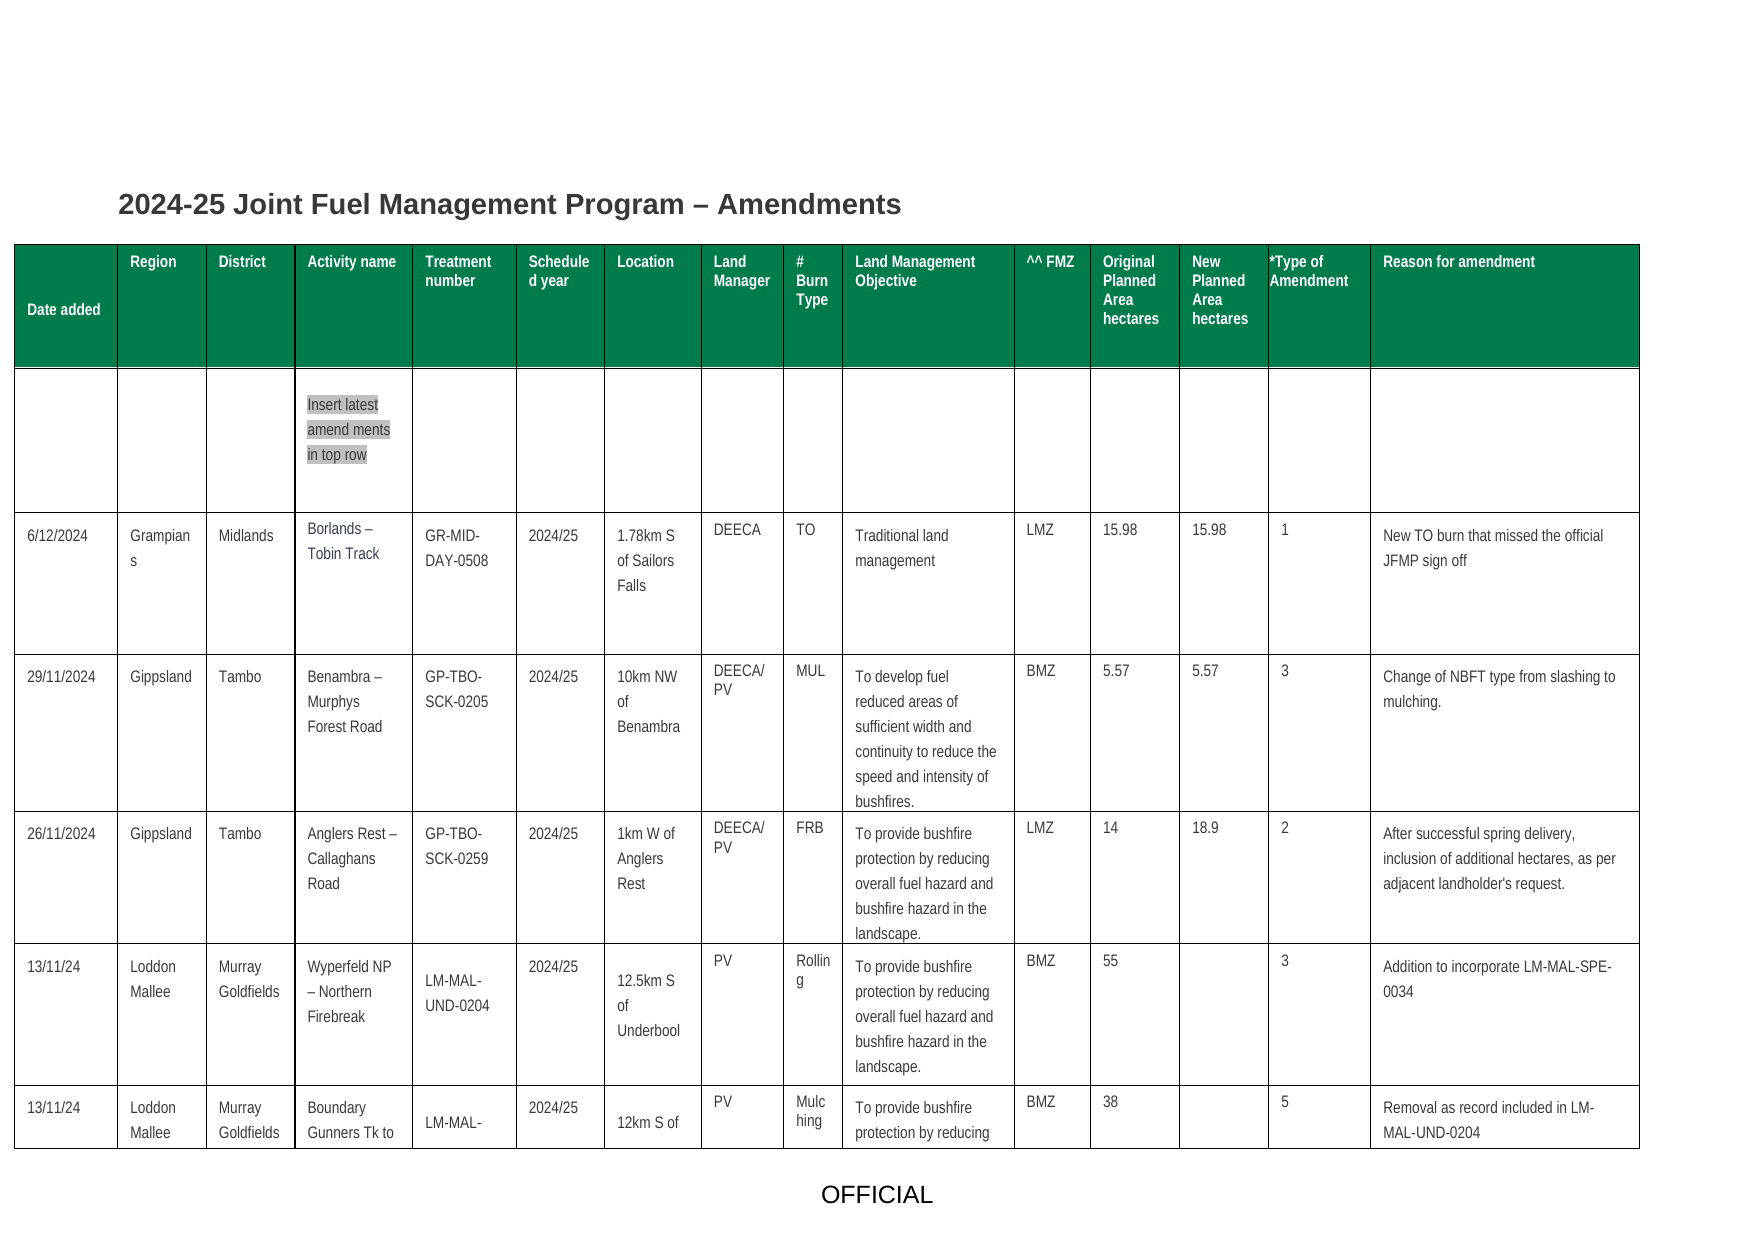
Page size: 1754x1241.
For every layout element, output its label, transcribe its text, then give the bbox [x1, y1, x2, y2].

table_cell Mulching [784, 1086, 842, 1148]
table_cell Borlands – Tobin Track [296, 513, 412, 654]
table_cell [1371, 369, 1639, 512]
table_cell 6/12/2024 [15, 513, 117, 654]
table_cell LM-MAL-SPE-0034 [413, 1086, 516, 1148]
table_cell 1 [1269, 513, 1370, 654]
table_cell [1180, 1086, 1268, 1148]
table_cell To provide bushfire protection by reducing overall fuel hazard and bushfire hazard in the landscape. [843, 944, 1014, 1085]
table_cell Traditional land management [843, 513, 1014, 654]
table_cell MUL [784, 655, 842, 811]
table_header Land Manager [702, 245, 783, 367]
table_header Scheduled year [517, 245, 604, 367]
table_header Treatment number [413, 245, 516, 367]
table_cell [843, 369, 1014, 512]
table_cell 2024/25 [517, 944, 604, 1085]
table_cell [15, 369, 117, 512]
table_cell Boundary Gunners Tk to 12 Mile – Southern Mallee – break maintenance [296, 1086, 412, 1148]
table_cell 15.98 [1180, 513, 1268, 654]
table_cell [702, 369, 783, 512]
table_cell 38 [1091, 1086, 1179, 1148]
table_cell Rolling [784, 944, 842, 1085]
table_header Reason for amendment [1371, 245, 1639, 367]
table_cell [1015, 369, 1090, 512]
table_cell LMZ [1015, 812, 1090, 943]
text 2024-25 Joint Fuel Management Program – Amendments [118, 187, 1654, 220]
table_header Location [605, 245, 701, 367]
table_cell 10km NW of Benambra [605, 655, 701, 811]
table_cell DEECA/PV [702, 812, 783, 943]
table_cell [1180, 369, 1268, 512]
table_cell PV [702, 1086, 783, 1148]
table_cell Tambo [207, 812, 294, 943]
table_cell BMZ [1015, 655, 1090, 811]
table_cell To develop fuel reduced areas of sufficient width and continuity to reduce the speed and intensity of bushfires. [843, 655, 1014, 811]
table_cell 1.78km S of Sailors Falls [605, 513, 701, 654]
table_cell LM-MAL-UND-0204 [413, 944, 516, 1085]
table_cell 13/11/24 [15, 944, 117, 1085]
table_cell 29/11/2024 [15, 655, 117, 811]
table_cell 5.57 [1180, 655, 1268, 811]
table_cell Loddon Mallee [118, 1086, 206, 1148]
table_cell 26/11/2024 [15, 812, 117, 943]
table_header *Type of Amendment [1269, 245, 1370, 367]
table_cell DEECA/PV [702, 655, 783, 811]
table_cell [1180, 944, 1268, 1085]
table_header Date added [15, 245, 117, 367]
table_cell Tambo [207, 655, 294, 811]
table_header Activity name [296, 245, 412, 367]
table_cell 5 [1269, 1086, 1370, 1148]
table_cell To provide bushfire protection by reducing overall fuel hazard and bushfire hazard in the landscape. [843, 1086, 1014, 1148]
table_cell FRB [784, 812, 842, 943]
table_cell [118, 369, 206, 512]
table_cell 2 [1269, 812, 1370, 943]
table_cell After successful spring delivery, inclusion of additional hectares, as per adjacent landholder's request. [1371, 812, 1639, 943]
table_cell Grampians [118, 513, 206, 654]
table_header New Planned Area hectares [1180, 245, 1268, 367]
table_cell [517, 369, 604, 512]
table_cell [784, 369, 842, 512]
table_cell Change of NBFT type from slashing to mulching. [1371, 655, 1639, 811]
table_cell Addition to incorporate LM-MAL-SPE-0034 [1371, 944, 1639, 1085]
table_cell GP-TBO-SCK-0205 [413, 655, 516, 811]
table_cell 55 [1091, 944, 1179, 1085]
table_cell Loddon Mallee [118, 944, 206, 1085]
table_header # Burn Type [784, 245, 842, 367]
table_cell GP-TBO-SCK-0259 [413, 812, 516, 943]
table_header ^^ FMZ [1015, 245, 1090, 367]
table_cell To provide bushfire protection by reducing overall fuel hazard and bushfire hazard in the landscape. [843, 812, 1014, 943]
table_cell Gippsland [118, 655, 206, 811]
table_cell 2024/25 [517, 812, 604, 943]
table_cell 5.57 [1091, 655, 1179, 811]
table_cell BMZ [1015, 1086, 1090, 1148]
table_cell 3 [1269, 944, 1370, 1085]
table_cell Insert latest amend ments in top row [296, 369, 412, 512]
table_cell Benambra – Murphys Forest Road [296, 655, 412, 811]
table_cell Removal as record included in LM-MAL-UND-0204 [1371, 1086, 1639, 1148]
table_cell 2024/25 [517, 655, 604, 811]
table_cell 13/11/24 [15, 1086, 117, 1148]
table_header District [207, 245, 294, 367]
table_cell [413, 369, 516, 512]
table_cell LMZ [1015, 513, 1090, 654]
table_cell 12.5km S of Underbool [605, 944, 701, 1085]
table_cell GR-MID-DAY-0508 [413, 513, 516, 654]
table_cell DEECA [702, 513, 783, 654]
table_cell Wyperfeld NP – Northern Firebreak [296, 944, 412, 1085]
table_cell 18.9 [1180, 812, 1268, 943]
table_cell Anglers Rest – Callaghans Road [296, 812, 412, 943]
table_cell 15.98 [1091, 513, 1179, 654]
table_cell Murray Goldfields [207, 944, 294, 1085]
table_cell 2024/25 [517, 1086, 604, 1148]
table_header Land Management Objective [843, 245, 1014, 367]
table_cell 2024/25 [517, 513, 604, 654]
table_cell [207, 369, 294, 512]
table_cell New TO burn that missed the official JFMP sign off [1371, 513, 1639, 654]
table_cell [1091, 369, 1179, 512]
table_cell BMZ [1015, 944, 1090, 1085]
table_cell [605, 369, 701, 512]
table_cell 1km W of Anglers Rest [605, 812, 701, 943]
table_cell PV [702, 944, 783, 1085]
table_cell TO [784, 513, 842, 654]
table_cell Midlands [207, 513, 294, 654]
table_header Original Planned Area hectares [1091, 245, 1179, 367]
table_cell 3 [1269, 655, 1370, 811]
table_header Region [118, 245, 206, 367]
table_cell [1269, 369, 1370, 512]
table_cell 14 [1091, 812, 1179, 943]
table_cell Gippsland [118, 812, 206, 943]
table_cell Murray Goldfields [207, 1086, 294, 1148]
table_cell 12km S of Underbool [605, 1086, 701, 1148]
